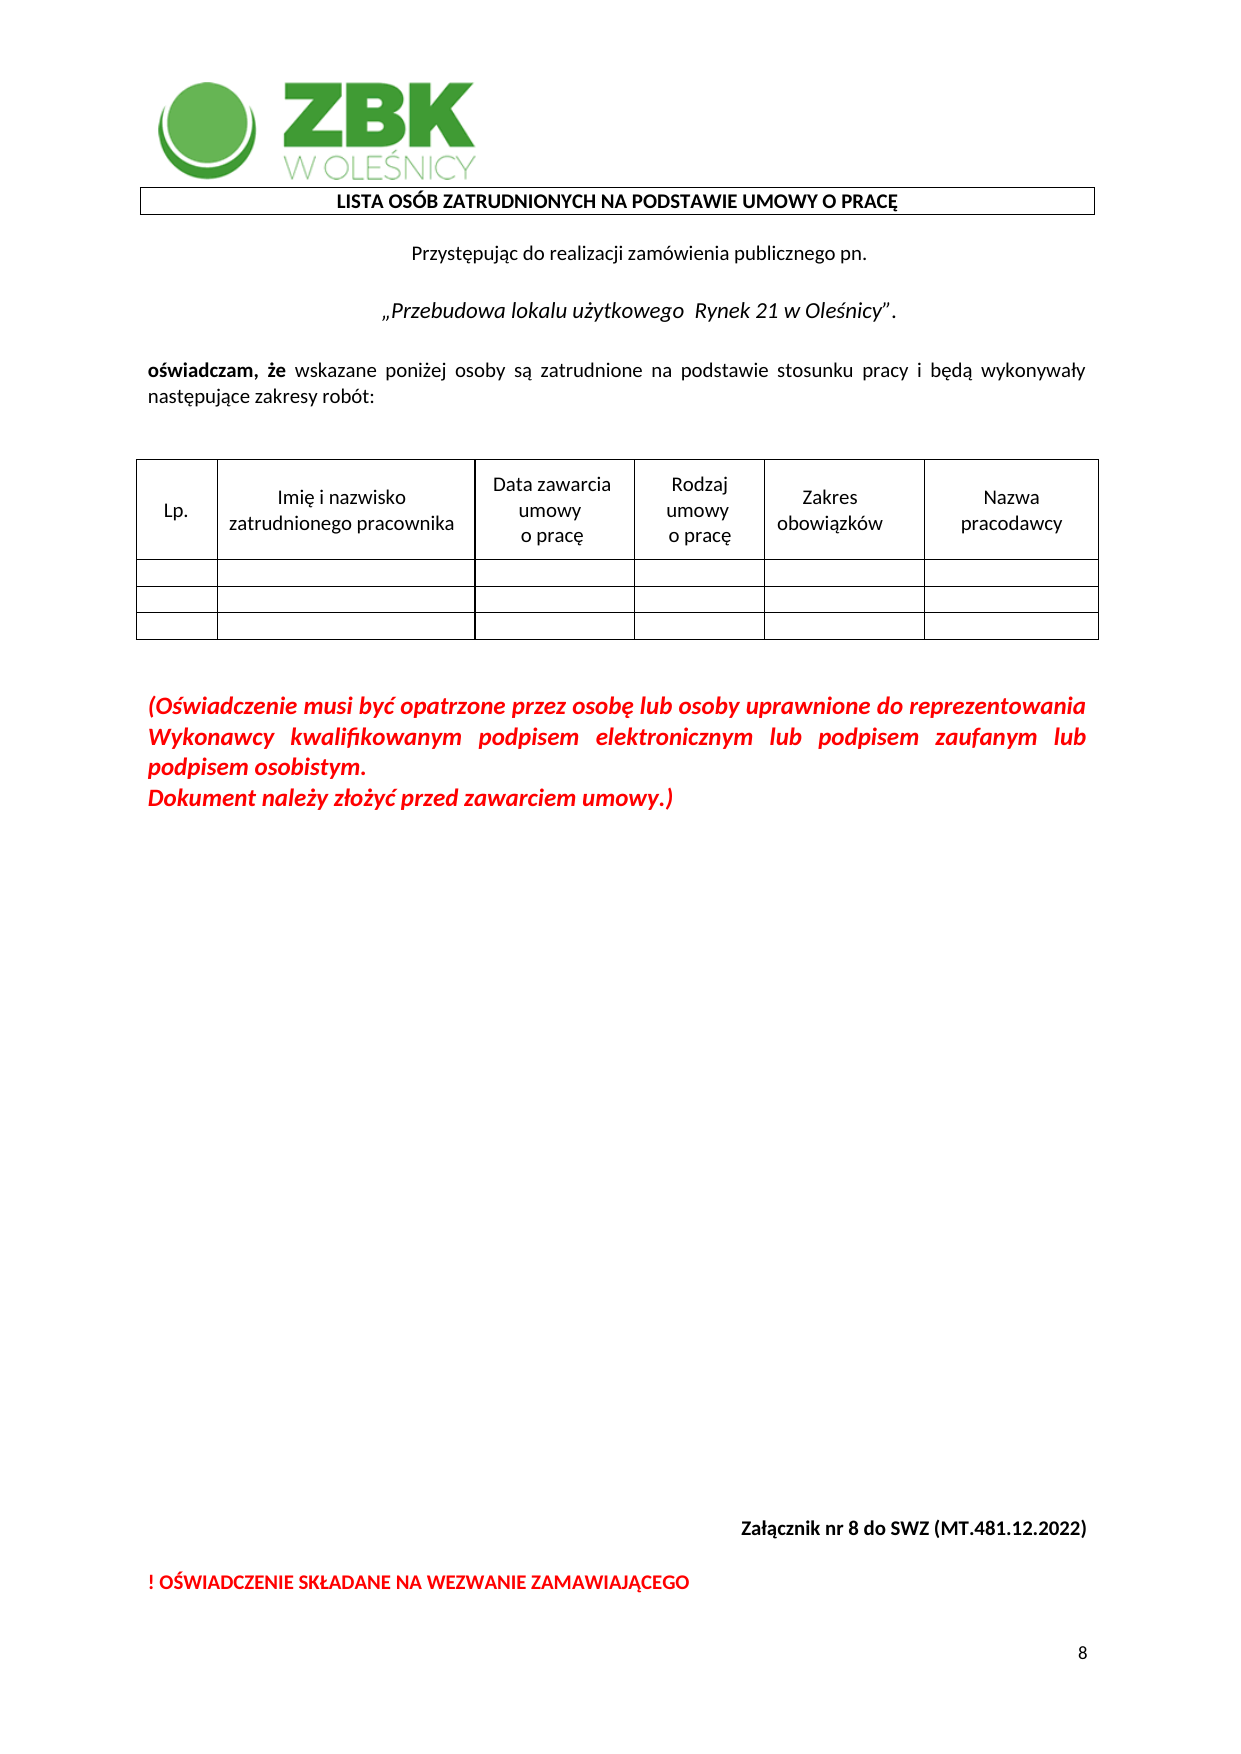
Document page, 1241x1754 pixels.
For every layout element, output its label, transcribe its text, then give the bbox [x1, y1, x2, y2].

table_cell [765, 587, 924, 612]
text Załącznik nr 8 do SWZ (MT.481.12.2022) [148, 1515, 1087, 1540]
table_cell [765, 613, 924, 639]
table_cell [635, 560, 764, 586]
table_header Imię i nazwisko zatrudnionego pracownika [218, 460, 474, 559]
table_header Nazwa pracodawcy [925, 460, 1098, 559]
text oświadczam, że wskazane poniżej osoby są zatrudnione na podstawie stosunku pracy i będą wykonywały następujące zakresy robót: [148, 357, 1087, 408]
text Przystępując do realizacji zamówienia publicznego pn. [192, 240, 1087, 266]
table_cell [137, 587, 217, 612]
table_header Data zawarcia umowy o pracę [476, 460, 634, 559]
table_cell [218, 560, 474, 586]
table_cell [635, 587, 764, 612]
table_header Lp. [137, 460, 217, 559]
table_cell [925, 560, 1098, 586]
picture [147, 73, 487, 187]
table_header Zakres obowiązków [765, 460, 924, 559]
table_cell [476, 587, 634, 612]
table_cell [925, 613, 1098, 639]
text Dokument należy złożyć przed zawarciem umowy.) [148, 782, 1087, 813]
text ! OŚWIADCZENIE SKŁADANE NA WEZWANIE ZAMAWIAJĄCEGO [148, 1569, 1087, 1595]
table_header LISTA OSÓB ZATRUDNIONYCH NA PODSTAWIE UMOWY O PRACĘ [141, 188, 1094, 214]
text „Przebudowa lokalu użytkowego Rynek 21 w Oleśnicy”. [192, 296, 1087, 324]
table_cell [476, 560, 634, 586]
table_cell [218, 613, 474, 639]
table_cell [218, 587, 474, 612]
text (Oświadczenie musi być opatrzone przez osobę lub osoby uprawnione do reprezentowania Wykonawcy kwalifikowanym podpisem elektronicznym lub podpisem zaufanym lub podpisem osobistym. [148, 691, 1087, 782]
table_cell [925, 587, 1098, 612]
table_header Rodzaj umowy o pracę [635, 460, 764, 559]
table_cell [137, 560, 217, 586]
table_cell [765, 560, 924, 586]
table_cell [137, 613, 217, 639]
table_cell [476, 613, 634, 639]
table_cell [635, 613, 764, 639]
